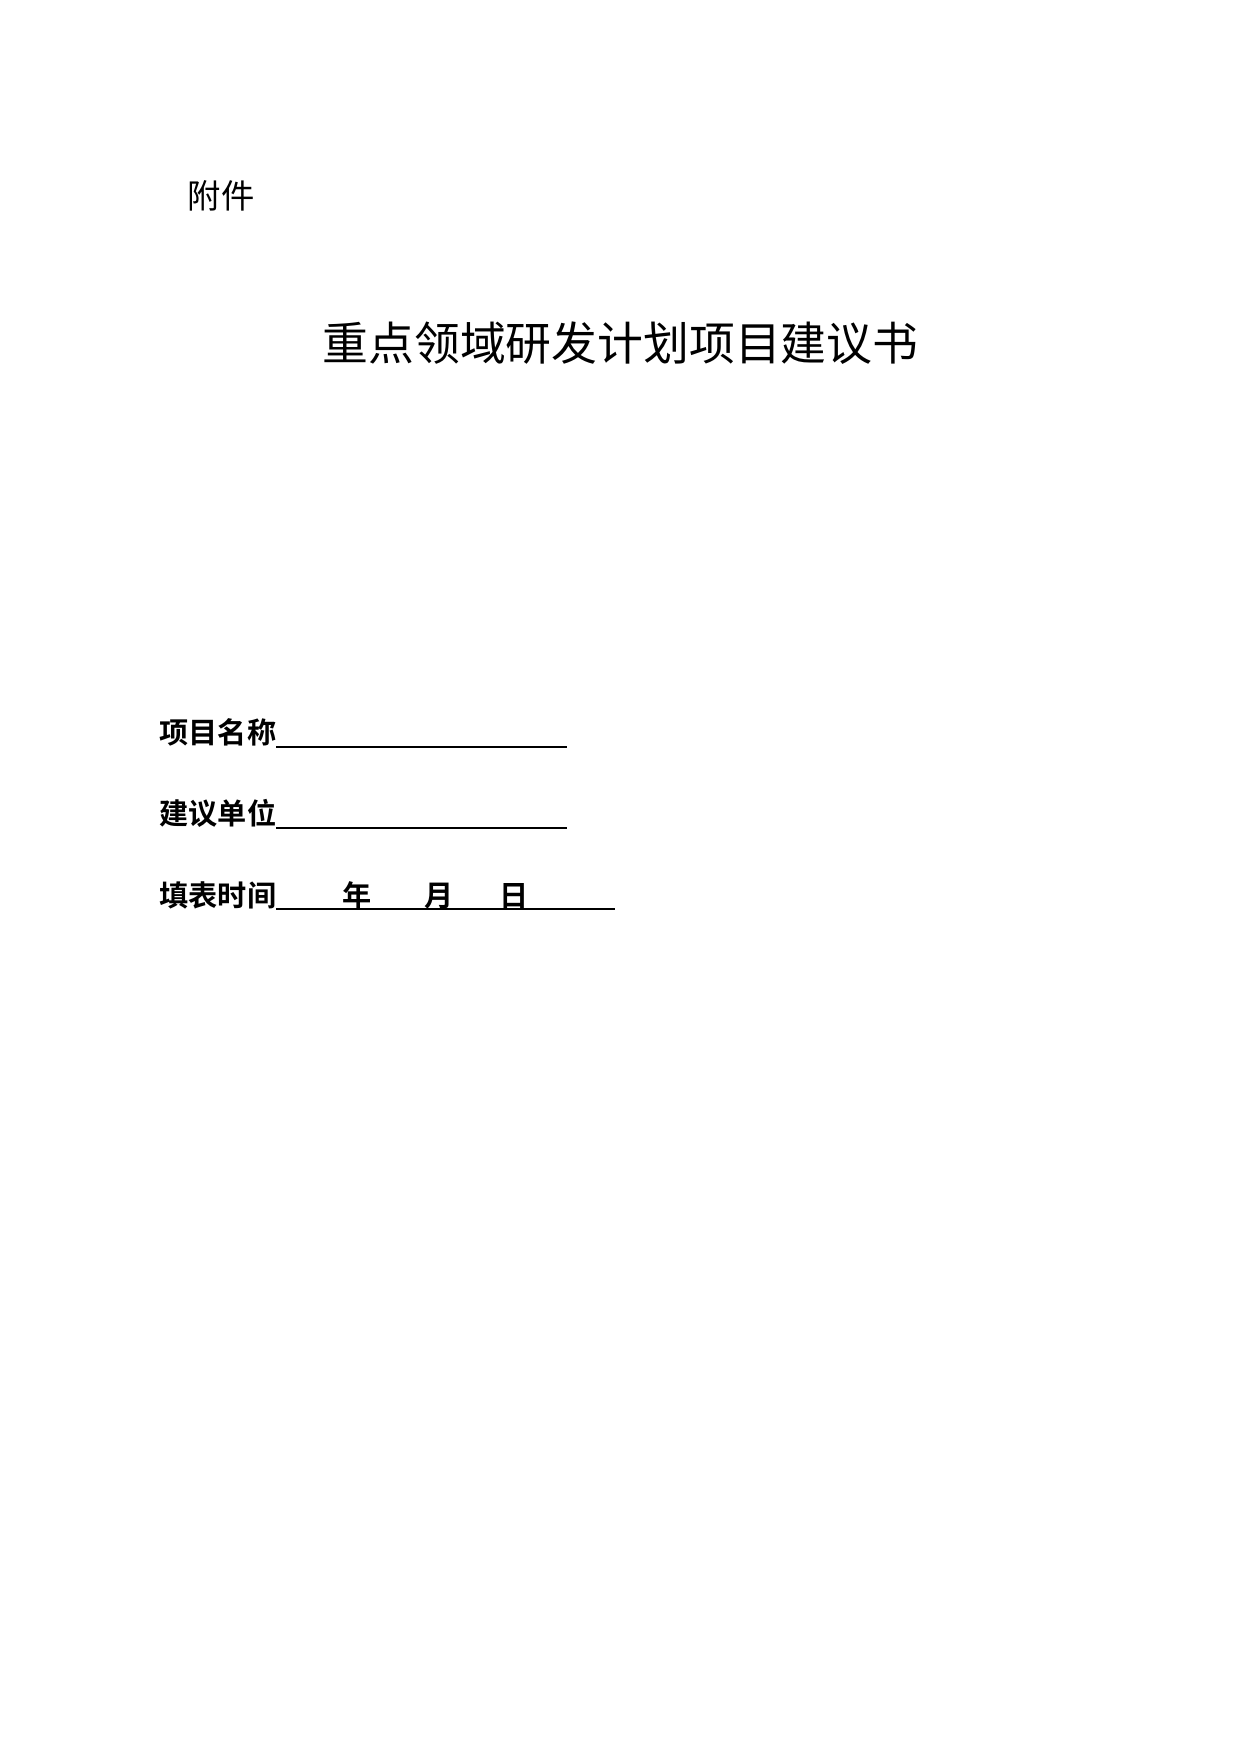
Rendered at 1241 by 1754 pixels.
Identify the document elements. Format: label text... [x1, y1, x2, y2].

text 建议单位 [114, 779, 1053, 844]
text 重点领域研发计划项目建议书 [187, 292, 1053, 389]
text 填表时间 年 月 日 [114, 861, 1053, 926]
text 项目名称 [114, 698, 1053, 763]
text 附件 [187, 162, 1053, 227]
